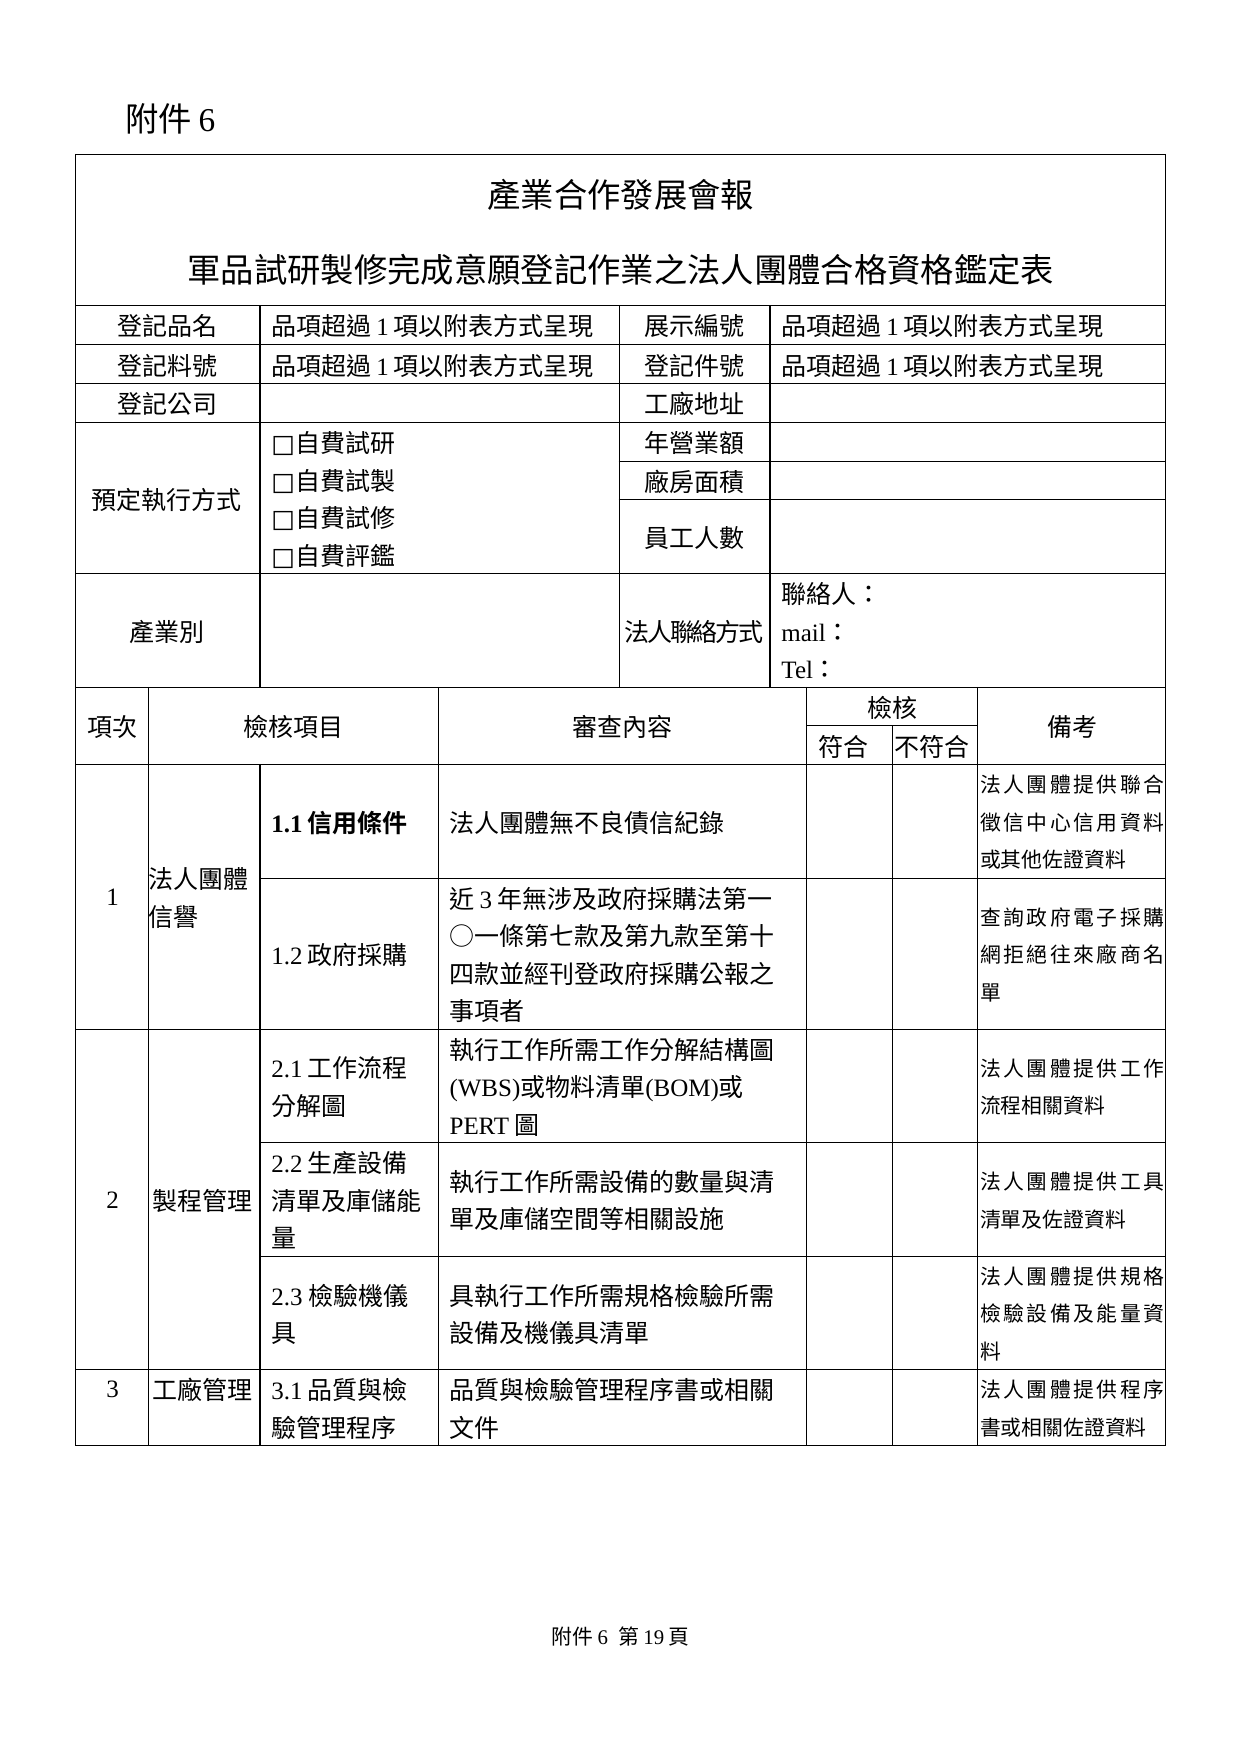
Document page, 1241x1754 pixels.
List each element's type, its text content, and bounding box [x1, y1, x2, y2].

table_cell 法人團體提供程序書或相關佐證資料 [978, 1370, 1165, 1445]
table_cell [893, 765, 977, 877]
table_cell [261, 574, 619, 687]
table_cell 法人團體無不良債信紀錄 [439, 765, 806, 877]
table_header 產業合作發展會報 軍品試研製修完成意願登記作業之法人團體合格資格鑑定表 [76, 155, 1165, 305]
table_cell □自費試研 □自費試製 □自費試修 □自費評鑑 [261, 423, 619, 573]
table_cell [893, 1143, 977, 1256]
table_cell 審查內容 [439, 688, 806, 764]
table_cell [893, 1257, 977, 1369]
table_cell [771, 384, 1165, 422]
table_cell [807, 1030, 892, 1142]
table_cell 員工人數 [620, 500, 769, 573]
table_cell [771, 462, 1165, 499]
table_cell 聯絡人： mail： Tel： [771, 574, 1165, 687]
table_cell 檢核 [807, 688, 977, 725]
table_cell 3 [76, 1370, 148, 1445]
table_cell 工廠地址 [620, 384, 769, 422]
table_cell 展示編號 [620, 306, 769, 344]
table_cell 年營業額 [620, 423, 769, 461]
table_cell [807, 1370, 892, 1445]
table_cell 符合 [807, 726, 892, 764]
table_cell 1.2政府採購 [261, 879, 438, 1028]
table_cell 不符合 [893, 726, 977, 764]
table_cell 法人團體提供工作流程相關資料 [978, 1030, 1165, 1142]
text 附件6 [125, 79, 1165, 154]
table_cell 執行工作所需工作分解結構圖(WBS)或物料清單(BOM)或PERT圖 [439, 1030, 806, 1142]
table_cell 具執行工作所需規格檢驗所需設備及機儀具清單 [439, 1257, 806, 1369]
table_cell 2 [76, 1030, 148, 1369]
table_cell 近3年無涉及政府採購法第一○一條第七款及第九款至第十四款並經刊登政府採購公報之事項者 [439, 879, 806, 1028]
table_cell [807, 1143, 892, 1256]
table_cell [261, 384, 619, 422]
table_cell [807, 1257, 892, 1369]
table_cell 品項超過1項以附表方式呈現 [261, 345, 619, 383]
table_cell 製程管理 [149, 1030, 259, 1369]
table_cell 查詢政府電子採購網拒絕往來廠商名單 [978, 879, 1165, 1028]
table_cell 品質與檢驗管理程序書或相關文件 [439, 1370, 806, 1445]
table_cell 2.2生產設備清單及庫儲能量 [261, 1143, 438, 1256]
table_cell 產業別 [76, 574, 259, 687]
table_cell 品項超過1項以附表方式呈現 [771, 306, 1165, 344]
table_cell [893, 879, 977, 1028]
table_cell 品項超過1項以附表方式呈現 [771, 345, 1165, 383]
table_cell 廠房面積 [620, 462, 769, 499]
table_cell 備考 [978, 688, 1165, 764]
table_cell 1.1信用條件 [261, 765, 438, 877]
table_cell 執行工作所需設備的數量與清單及庫儲空間等相關設施 [439, 1143, 806, 1256]
table_cell [893, 1030, 977, 1142]
table_cell 3.1品質與檢驗管理程序 [261, 1370, 438, 1445]
table_cell 法人團體提供聯合徵信中心信用資料或其他佐證資料 [978, 765, 1165, 877]
table_cell [807, 879, 892, 1028]
table_cell 登記公司 [76, 384, 259, 422]
table_cell 登記件號 [620, 345, 769, 383]
table_cell [771, 500, 1165, 573]
table_cell 預定執行方式 [76, 423, 259, 573]
table_cell [807, 765, 892, 877]
table_cell 項次 [76, 688, 148, 764]
table_cell 法人聯絡方式 [620, 574, 769, 687]
table_cell [893, 1370, 977, 1445]
table_cell 品項超過1項以附表方式呈現 [261, 306, 619, 344]
table_cell 法人團體信譽 [149, 765, 259, 1028]
table_cell 1 [76, 765, 148, 1028]
table_cell 檢核項目 [149, 688, 438, 764]
table_cell 2.3 檢驗機儀具 [261, 1257, 438, 1369]
table_cell 登記品名 [76, 306, 259, 344]
table_cell [771, 423, 1165, 461]
table_cell 2.1工作流程分解圖 [261, 1030, 438, 1142]
table_cell 法人團體提供工具清單及佐證資料 [978, 1143, 1165, 1256]
table_cell 法人團體提供規格檢驗設備及能量資料 [978, 1257, 1165, 1369]
table_cell 工廠管理 [149, 1370, 259, 1445]
table_cell 登記料號 [76, 345, 259, 383]
